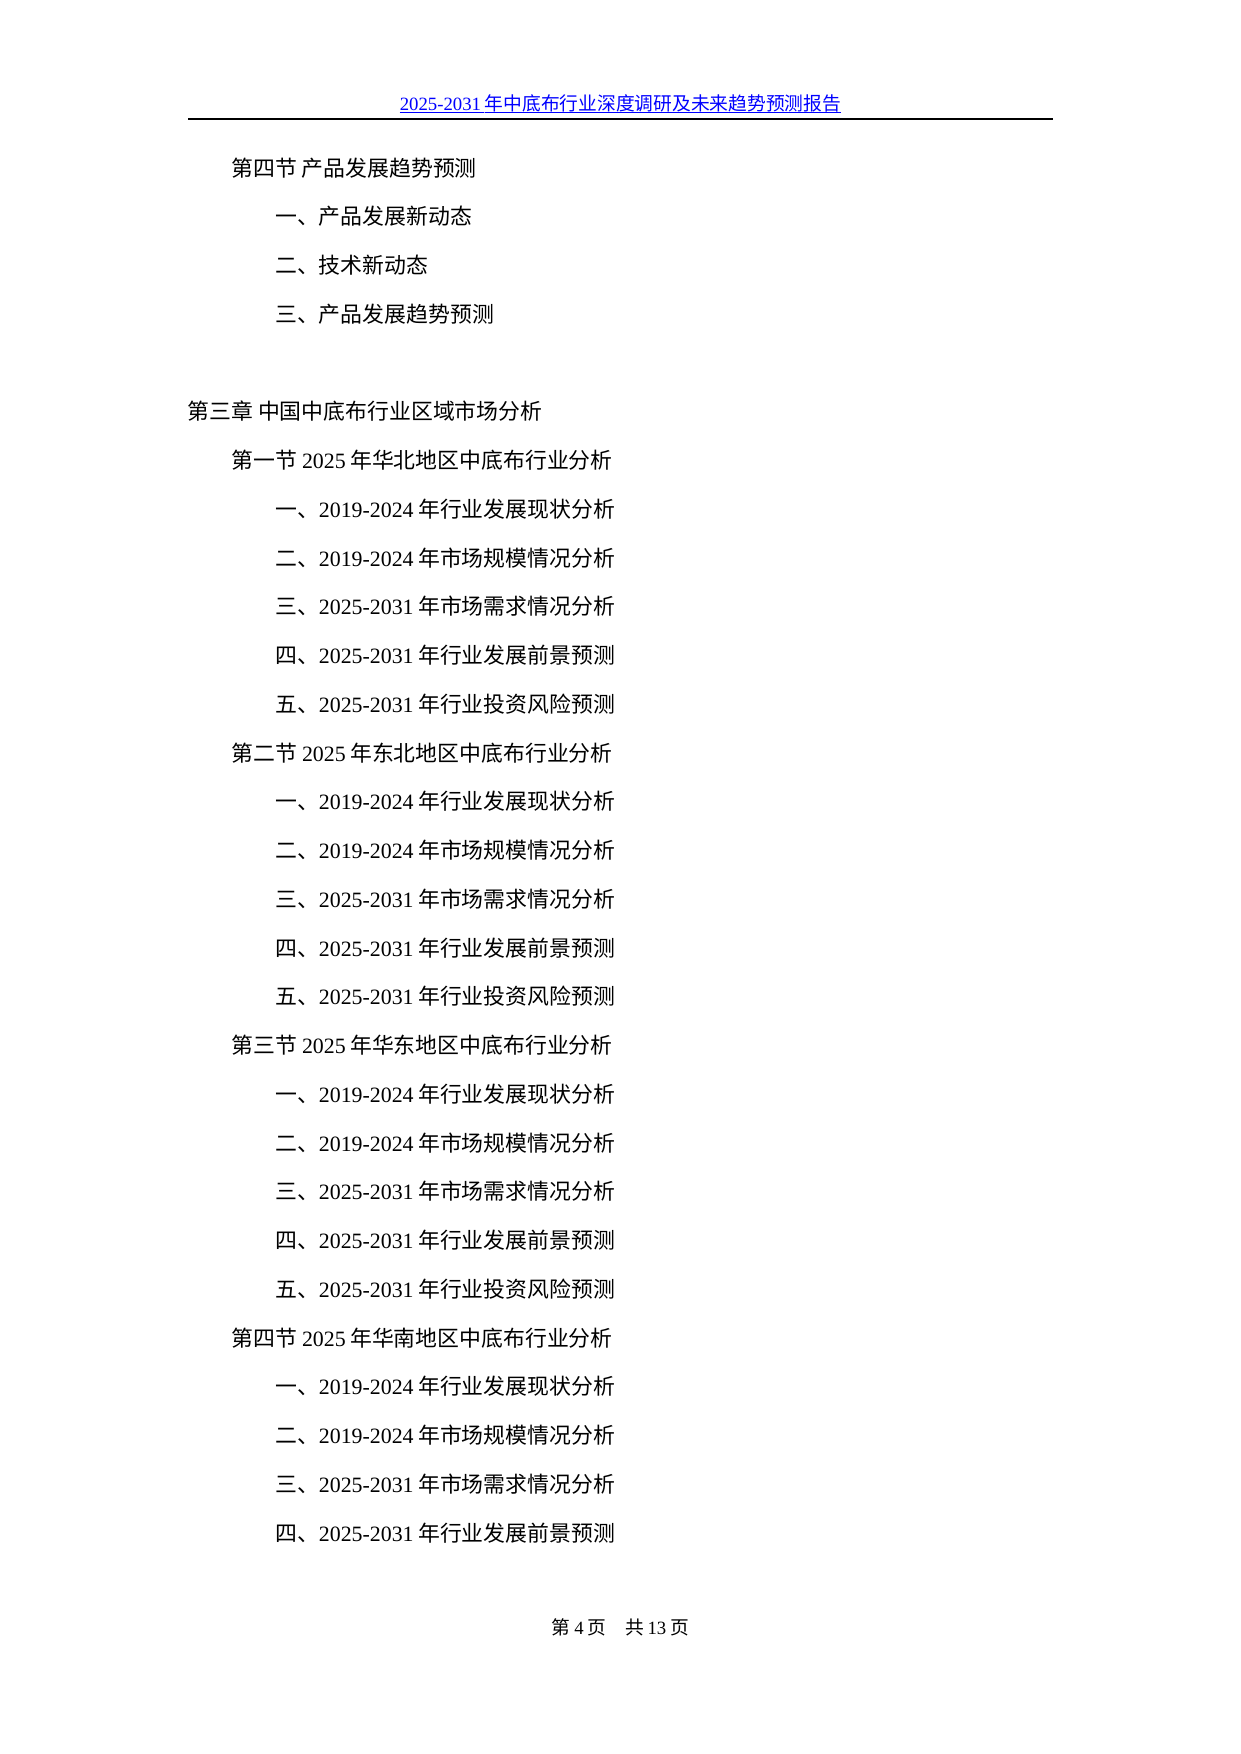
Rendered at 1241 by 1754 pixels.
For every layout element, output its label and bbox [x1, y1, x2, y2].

text [187, 150, 1053, 1548]
